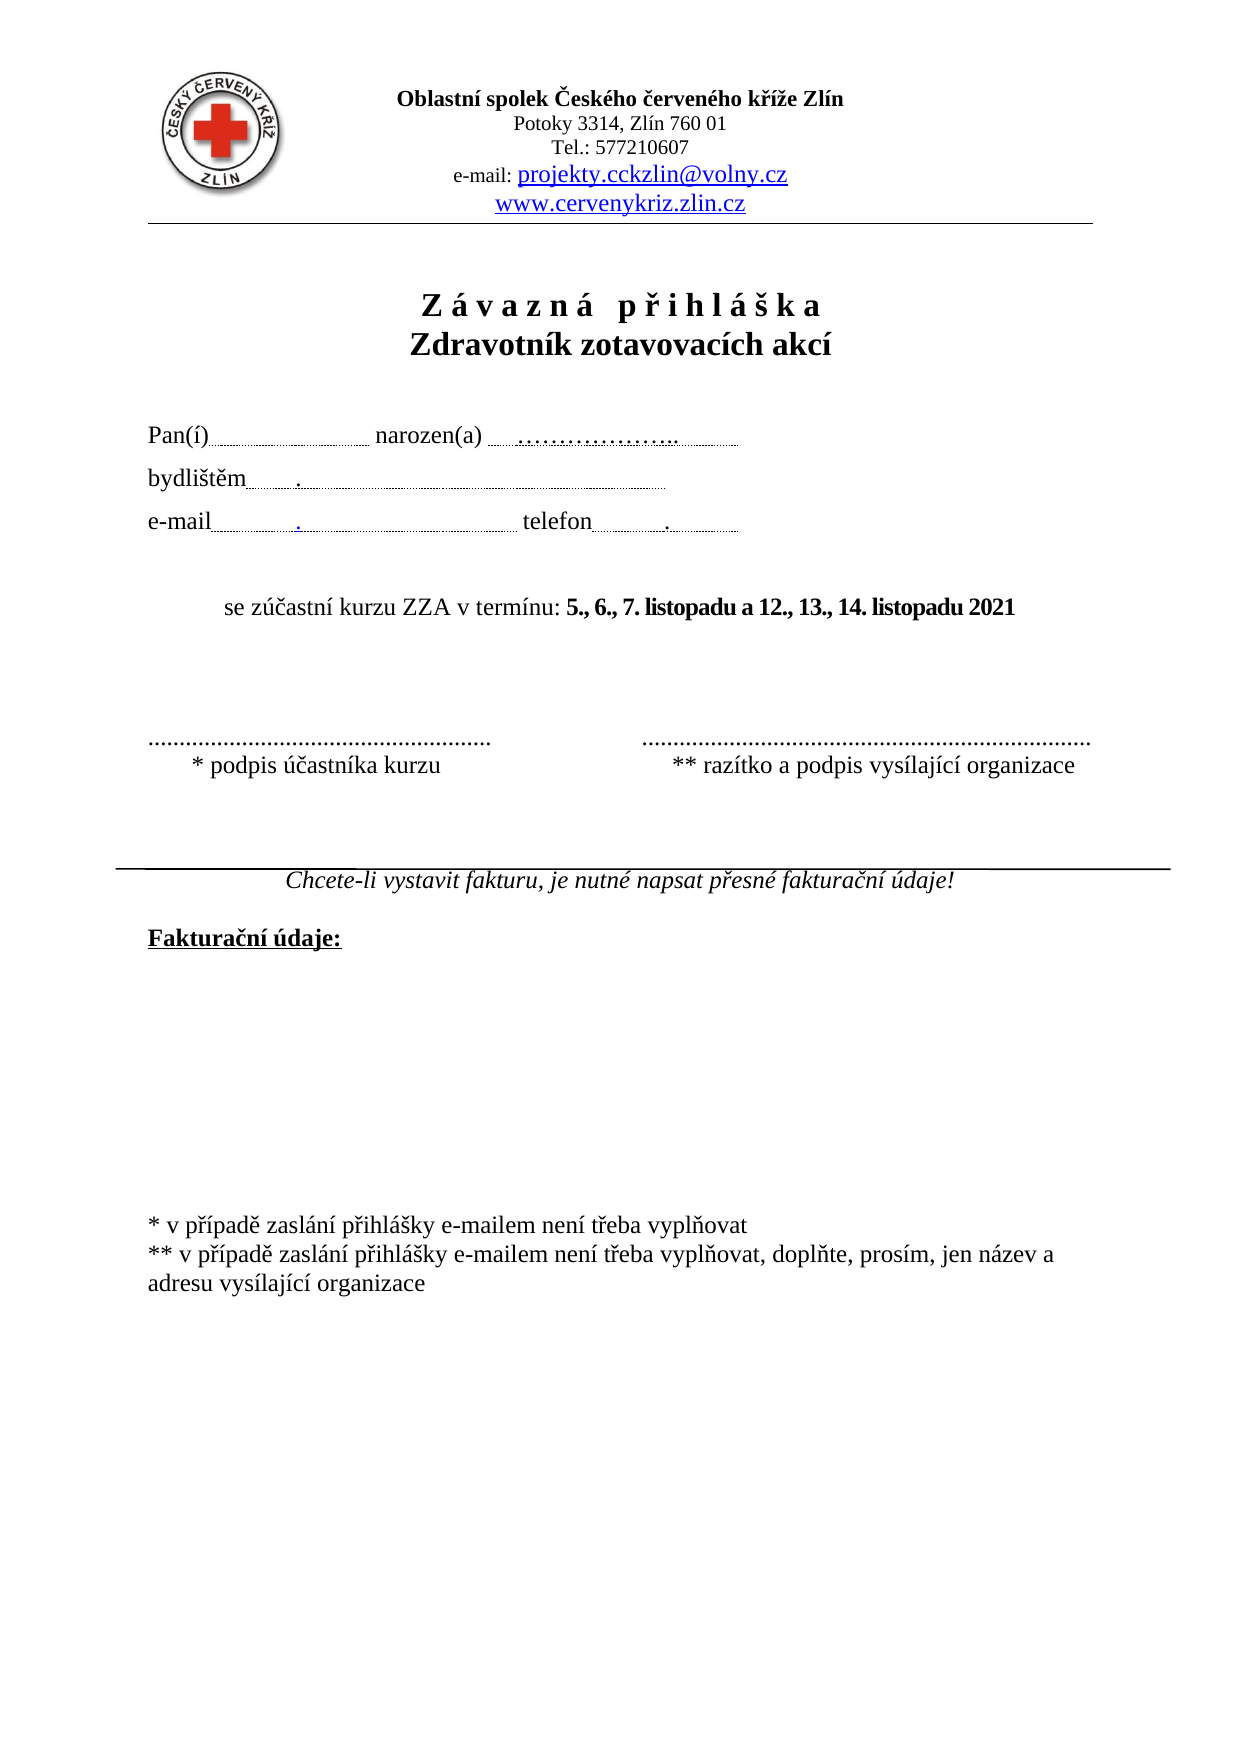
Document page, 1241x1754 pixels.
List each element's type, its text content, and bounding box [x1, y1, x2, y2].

text * podpis účastníka kurzu ** razítko a podpis vysílající organizace [148, 750, 1093, 779]
text * v případě zaslání přihlášky e-mailem není třeba vyplňovat [148, 1210, 1093, 1239]
text e-mail: projekty.cckzlin@volny.cz [148, 159, 1093, 188]
text ** v případě zaslání přihlášky e-mailem není třeba vyplňovat, doplňte, prosím, jen název a adresu vysílající organizace [148, 1239, 1093, 1297]
subtitle Z á v a z n á p ř i h l á š k a [148, 286, 1093, 324]
text ....................................................... ........................................................................ [148, 722, 1093, 750]
text Potoky 3314, Zlín 760 01 [148, 111, 1093, 135]
subtitle Zdravotník zotavovacích akcí [148, 324, 1093, 362]
text Fakturační údaje: [148, 923, 1093, 952]
text bydlištěm . [148, 463, 1093, 492]
text e-mail . telefon . [148, 506, 1093, 578]
text Chcete-li vystavit fakturu, je nutné napsat přesné fakturační údaje! [148, 870, 1093, 894]
text Tel.: 577210607 [148, 135, 1093, 159]
picture [147, 57, 294, 204]
text se zúčastní kurzu ZZA v termínu: 5., 6., 7. listopadu a 12., 13., 14. listopadu 2021 [148, 592, 1093, 621]
text www.cervenykriz.zlin.cz [148, 188, 1093, 223]
title Oblastní spolek Českého červeného kříže Zlín [148, 85, 1093, 111]
text Pan(í) narozen(a) ……………….. [148, 420, 1093, 448]
